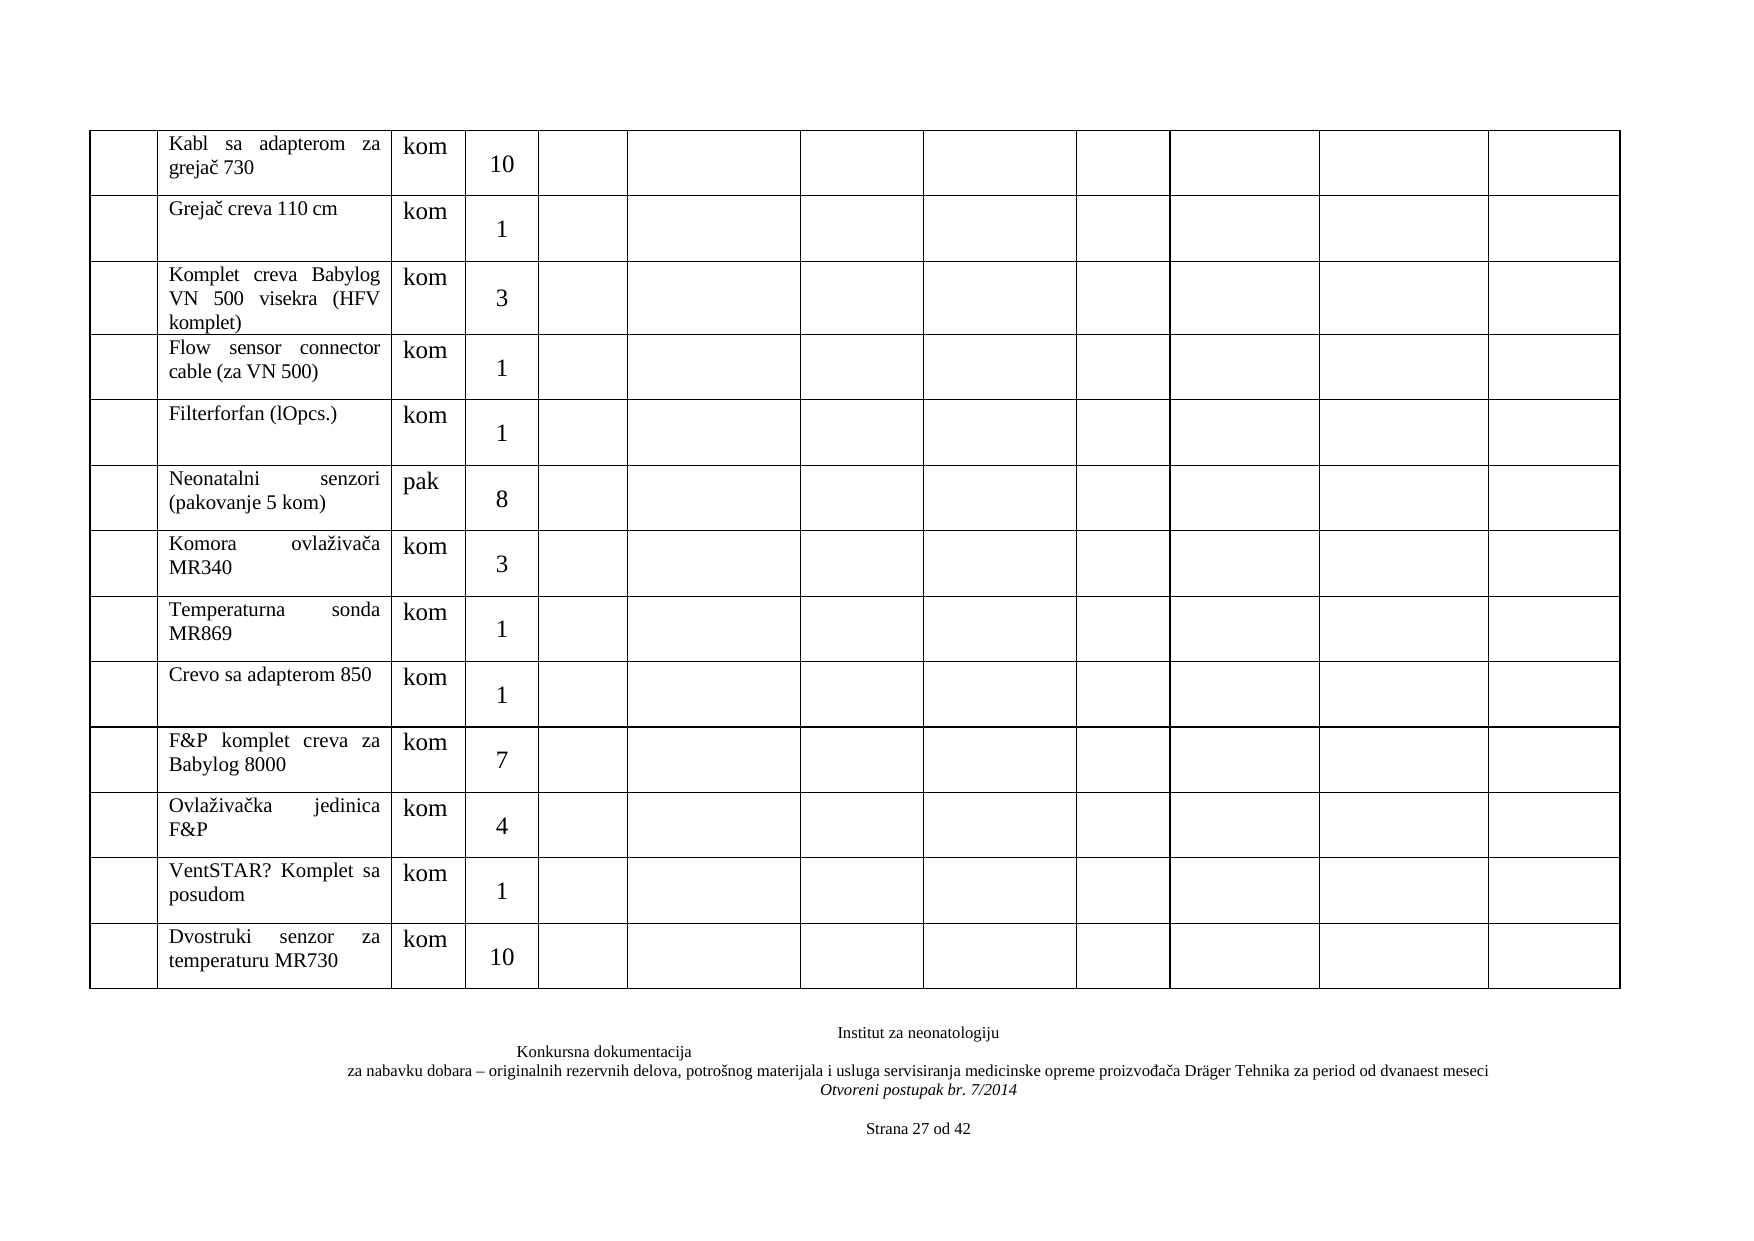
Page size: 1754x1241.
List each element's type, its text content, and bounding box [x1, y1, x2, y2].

table_cell [1489, 793, 1619, 857]
table_cell [1077, 924, 1169, 988]
table_cell kom [392, 793, 465, 857]
table_cell [1320, 597, 1488, 661]
table_cell pak [392, 466, 465, 530]
table_cell [1489, 196, 1619, 261]
table_cell 8 [466, 466, 538, 530]
table_cell [1489, 335, 1619, 399]
table_cell [924, 597, 1076, 661]
table_cell [91, 597, 157, 661]
table_cell [1320, 793, 1488, 857]
table_cell [91, 400, 157, 465]
table_cell [628, 793, 800, 857]
table_cell [1320, 196, 1488, 261]
table_cell [1171, 924, 1319, 988]
table_cell [1077, 793, 1169, 857]
table_cell [1320, 262, 1488, 334]
table_cell [539, 400, 627, 465]
table_cell [539, 924, 627, 988]
table_cell [801, 662, 923, 726]
table_cell [801, 531, 923, 596]
table_cell [1320, 131, 1488, 195]
table_cell Dvostruki senzor za temperaturu MR730 [158, 924, 391, 988]
table_cell kom [392, 335, 465, 399]
table_cell [1077, 597, 1169, 661]
table_cell [1489, 924, 1619, 988]
table_cell [1171, 466, 1319, 530]
table_cell [1489, 466, 1619, 530]
table_cell [539, 335, 627, 399]
table_cell [91, 728, 157, 792]
table_cell 10 [466, 924, 538, 988]
table_cell [539, 196, 627, 261]
table_cell Filterforfan (lOpcs.) [158, 400, 391, 465]
table_cell [539, 131, 627, 195]
table_cell [801, 466, 923, 530]
table_cell [1171, 131, 1319, 195]
table_cell [628, 662, 800, 726]
table_cell [628, 262, 800, 334]
table_cell [539, 728, 627, 792]
table_cell kom [392, 597, 465, 661]
table_cell Flow sensor connector cable (za VN 500) [158, 335, 391, 399]
table_cell Komplet creva Babylog VN 500 visekra (HFV komplet) [158, 262, 391, 334]
table_cell [1489, 262, 1619, 334]
table_cell [628, 466, 800, 530]
table_cell [539, 466, 627, 530]
table_cell 1 [466, 335, 538, 399]
table_cell [539, 662, 627, 726]
table_cell [1077, 728, 1169, 792]
table_cell [628, 196, 800, 261]
table_cell [801, 262, 923, 334]
table_cell [1320, 400, 1488, 465]
table_cell [1077, 466, 1169, 530]
table_cell [1489, 728, 1619, 792]
table_cell kom [392, 531, 465, 596]
table_cell [628, 335, 800, 399]
table_cell [1171, 597, 1319, 661]
table_cell 1 [466, 400, 538, 465]
table_cell [1489, 858, 1619, 923]
table_cell kom [392, 728, 465, 792]
table_cell [1489, 400, 1619, 465]
table_cell [1171, 662, 1319, 726]
table_cell [1171, 728, 1319, 792]
table_cell [1077, 858, 1169, 923]
table_cell [801, 335, 923, 399]
table_cell kom [392, 131, 465, 195]
table_cell [924, 466, 1076, 530]
table_cell [628, 858, 800, 923]
table_cell [801, 196, 923, 261]
table_cell [801, 728, 923, 792]
table_cell 3 [466, 531, 538, 596]
table_cell [628, 131, 800, 195]
table_cell [801, 858, 923, 923]
table_cell [801, 924, 923, 988]
table_cell [1320, 924, 1488, 988]
table_cell [924, 262, 1076, 334]
table_cell 3 [466, 262, 538, 334]
table_cell [628, 728, 800, 792]
table_cell [801, 400, 923, 465]
table_cell [801, 793, 923, 857]
table_cell [1077, 335, 1169, 399]
table_cell [91, 196, 157, 261]
table_cell [539, 858, 627, 923]
table_cell [91, 793, 157, 857]
table_cell [628, 597, 800, 661]
table_cell 1 [466, 858, 538, 923]
table_cell [924, 400, 1076, 465]
table_cell [924, 335, 1076, 399]
table_cell [924, 793, 1076, 857]
table_cell [1171, 531, 1319, 596]
table_cell [1320, 466, 1488, 530]
table_cell Komora ovlaživača MR340 [158, 531, 391, 596]
table_cell [1077, 400, 1169, 465]
table_cell [1171, 793, 1319, 857]
table_cell [628, 531, 800, 596]
table_cell [1077, 662, 1169, 726]
table_cell [91, 335, 157, 399]
table_cell [924, 728, 1076, 792]
table_cell [1489, 597, 1619, 661]
table_cell [924, 131, 1076, 195]
table_cell 1 [466, 597, 538, 661]
table_cell [924, 858, 1076, 923]
table_cell [539, 262, 627, 334]
table_cell F&P komplet creva za Babylog 8000 [158, 728, 391, 792]
table_cell [539, 531, 627, 596]
table_cell [91, 466, 157, 530]
table_cell [924, 924, 1076, 988]
table_cell [1171, 262, 1319, 334]
table_cell [1489, 531, 1619, 596]
table_cell [1320, 531, 1488, 596]
table_cell [628, 924, 800, 988]
table_cell [1171, 196, 1319, 261]
table_cell [1320, 335, 1488, 399]
table_cell 4 [466, 793, 538, 857]
table_cell [801, 131, 923, 195]
table_cell [91, 662, 157, 726]
table_cell [1171, 858, 1319, 923]
table_cell 10 [466, 131, 538, 195]
table_cell [801, 597, 923, 661]
table_cell [1320, 858, 1488, 923]
table_cell VentSTAR? Komplet sa posudom [158, 858, 391, 923]
table_cell Crevo sa adapterom 850 [158, 662, 391, 726]
table_cell 1 [466, 196, 538, 261]
table_cell [1171, 335, 1319, 399]
table_cell Grejač creva 110 cm [158, 196, 391, 261]
table_cell [91, 531, 157, 596]
table_cell [1171, 400, 1319, 465]
table_cell [539, 793, 627, 857]
table_cell [1077, 131, 1169, 195]
table_cell kom [392, 262, 465, 334]
table_cell [924, 662, 1076, 726]
table_cell Neonatalni senzori (pakovanje 5 kom) [158, 466, 391, 530]
table_cell 1 [466, 662, 538, 726]
table_cell Ovlaživačka jedinica F&P [158, 793, 391, 857]
table_cell [924, 196, 1076, 261]
table_cell [1077, 531, 1169, 596]
table_cell [1489, 662, 1619, 726]
table_cell [1077, 262, 1169, 334]
table_cell kom [392, 924, 465, 988]
table_cell Kabl sa adapterom za grejač 730 [158, 131, 391, 195]
table_cell [91, 924, 157, 988]
table_cell [628, 400, 800, 465]
table_cell [91, 262, 157, 334]
table_cell [1077, 196, 1169, 261]
table_cell kom [392, 196, 465, 261]
table_cell [91, 131, 157, 195]
table_cell [1320, 728, 1488, 792]
table_cell [924, 531, 1076, 596]
table_cell [91, 858, 157, 923]
table_cell kom [392, 400, 465, 465]
table_cell [1489, 131, 1619, 195]
table_cell Temperaturna sonda MR869 [158, 597, 391, 661]
table_cell kom [392, 662, 465, 726]
table_cell [539, 597, 627, 661]
table_cell [1320, 662, 1488, 726]
table_cell 7 [466, 728, 538, 792]
table_cell kom [392, 858, 465, 923]
